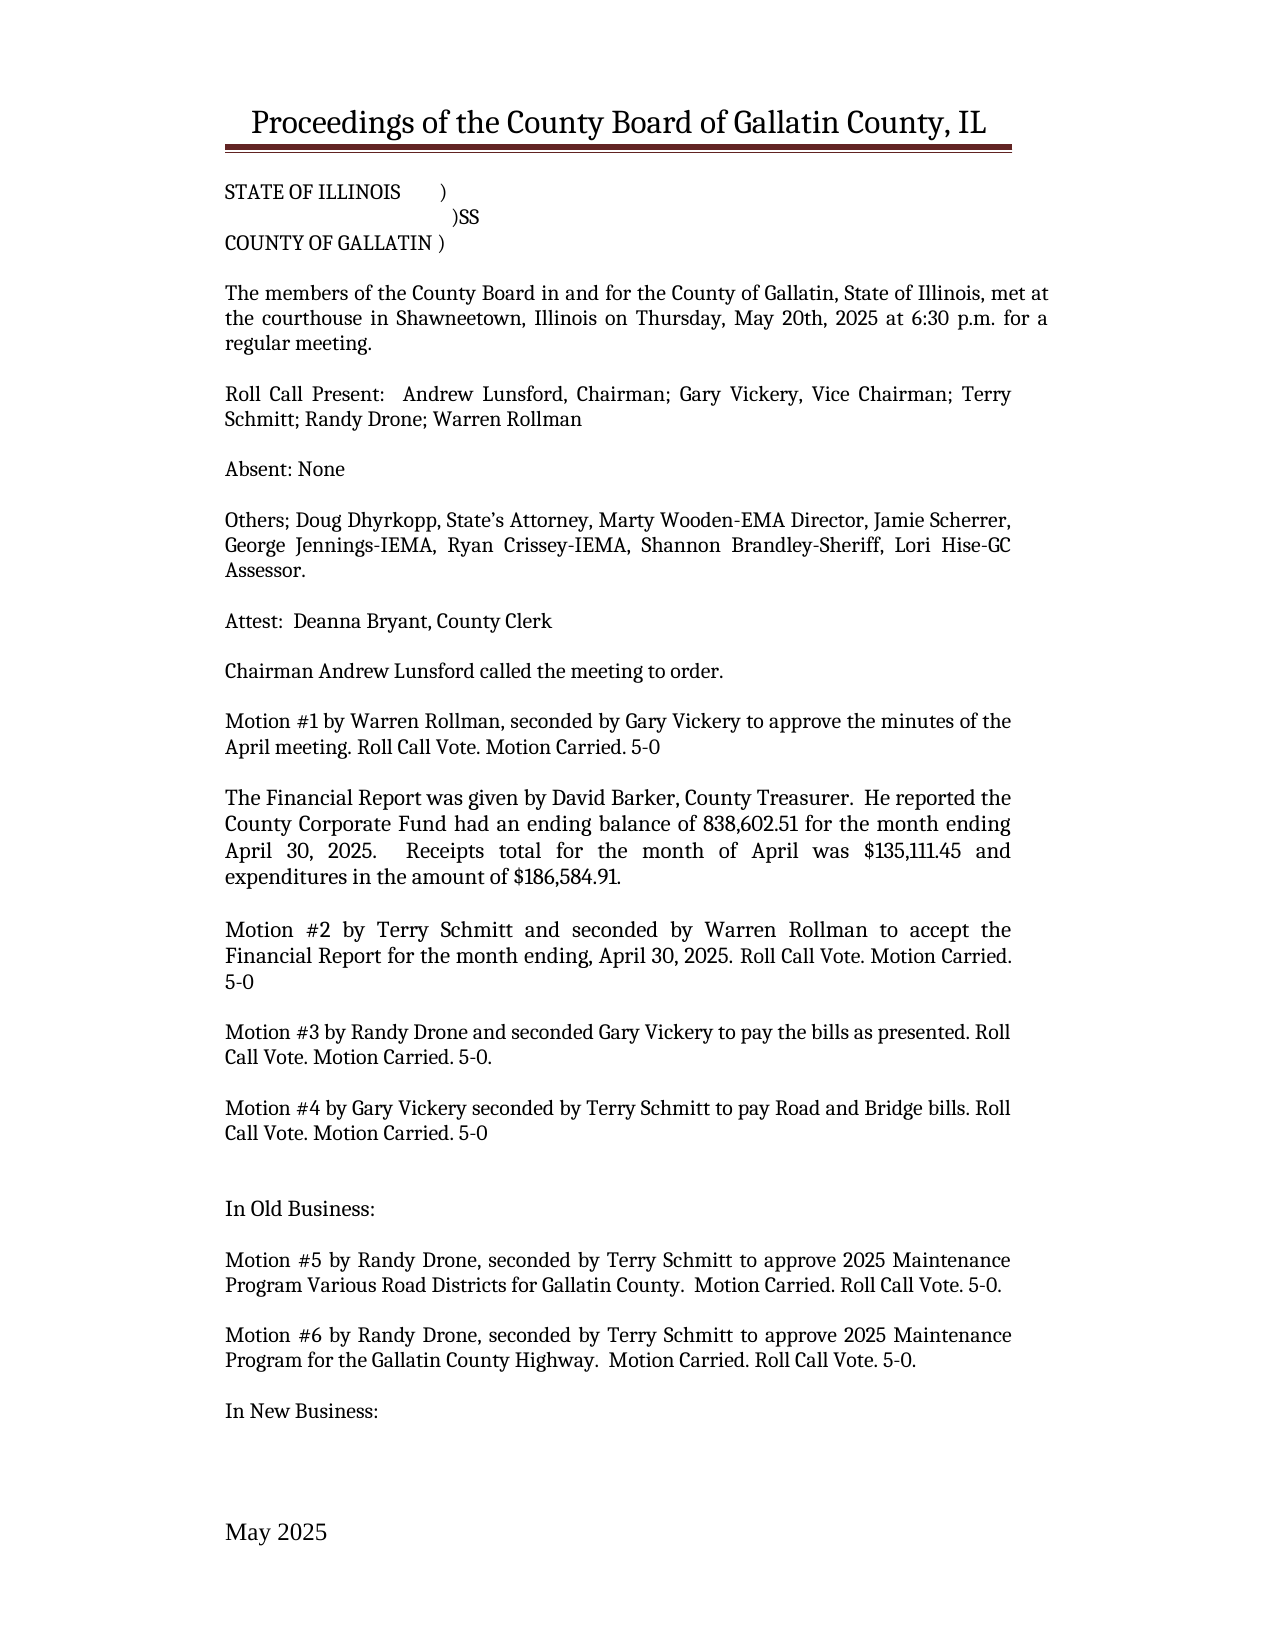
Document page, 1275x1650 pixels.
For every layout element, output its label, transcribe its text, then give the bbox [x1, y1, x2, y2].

text Motion #1 by Warren Rollman, seconded by Gary Vickery to approve the minutes of the April meeting. Roll Call Vote. Motion Carried. 5-0 [225, 709, 1012, 760]
text Motion #6 by Randy Drone, seconded by Terry Schmitt to approve 2025 Maintenance Program for the Gallatin County Highway. Motion Carried. Roll Call Vote. 5-0. [225, 1323, 1012, 1373]
text In New Business: [225, 1398, 1012, 1424]
text Motion #5 by Randy Drone, seconded by Terry Schmitt to approve 2025 Maintenance Program Various Road Districts for Gallatin County. Motion Carried. Roll Call Vote. 5-0. [225, 1247, 1012, 1298]
text The Financial Report was given by David Barker, County Treasurer. He reported the County Corporate Fund had an ending balance of 838,602.51 for the month ending April 30, 2025. Receipts total for the month of April was $135,111.45 and expenditures in the amount of $186,584.91. [225, 785, 1012, 890]
text Motion #3 by Randy Drone and seconded Gary Vickery to pay the bills as presented. Roll Call Vote. Motion Carried. 5-0. [225, 1020, 1012, 1070]
text Chairman Andrew Lunsford called the meeting to order. [225, 659, 1012, 684]
text Roll Call Present: Andrew Lunsford, Chairman; Gary Vickery, Vice Chairman; Terry Schmitt; Randy Drone; Warren Rollman [225, 382, 1012, 432]
text )SS [225, 205, 1012, 230]
text Others; Doug Dhyrkopp, State’s Attorney, Marty Wooden-EMA Director, Jamie Scherrer, George Jennings-IEMA, Ryan Crissey-IEMA, Shannon Brandley-Sheriff, Lori Hise-GC Assessor. [225, 508, 1012, 583]
text The members of the County Board in and for the County of Gallatin, State of Illinois, met at the courthouse in Shawneetown, Illinois on Thursday, May 20th, 2025 at 6:30 p.m. for a regular meeting. [225, 281, 1050, 356]
text In Old Business: [225, 1196, 1012, 1223]
text Attest: Deanna Bryant, County Clerk [225, 608, 1012, 634]
text COUNTY OF GALLATIN ) [225, 230, 1012, 256]
text Absent: None [225, 457, 1012, 482]
text Motion #4 by Gary Vickery seconded by Terry Schmitt to pay Road and Bridge bills. Roll Call Vote. Motion Carried. 5-0 [225, 1095, 1012, 1146]
text STATE OF ILLINOIS ) [225, 180, 1012, 205]
text Motion #2 by Terry Schmitt and seconded by Warren Rollman to accept the Financial Report for the month ending, April 30, 2025. Roll Call Vote. Motion Carried. 5-0 [225, 917, 1012, 994]
